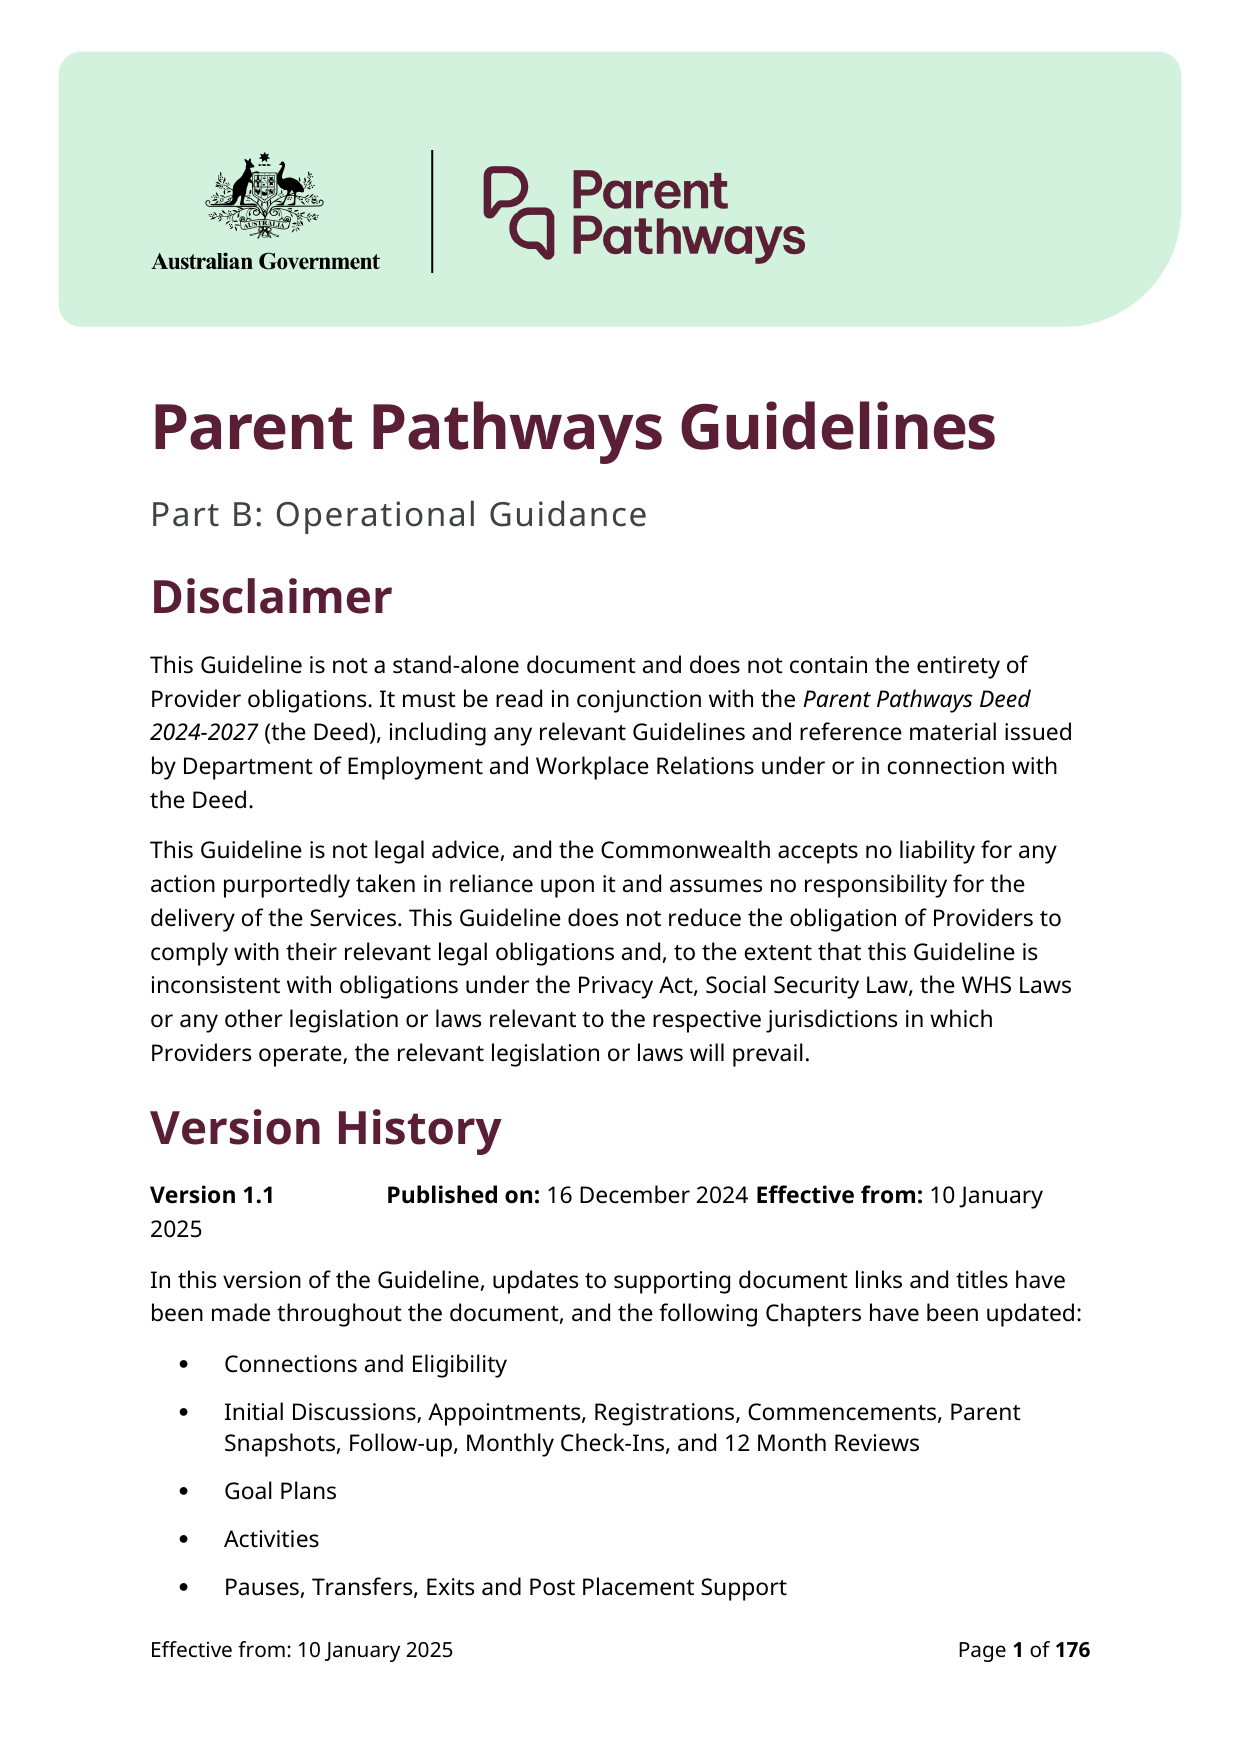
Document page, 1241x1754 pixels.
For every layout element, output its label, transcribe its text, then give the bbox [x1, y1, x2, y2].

text In this version of the Guideline, updates to supporting document links and titles have been made throughout the document, and the following Chapters have been updated: [150, 1263, 1090, 1328]
text Activities [179, 1523, 1090, 1554]
text This Guideline is not a stand-alone document and does not contain the entirety of Provider obligations. It must be read in conjunction with the Parent Pathways Deed 2024-2027 (the Deed), including any relevant Guidelines and reference material issued by Department of Employment and Workplace Relations under or in connection with the Deed. [150, 649, 1090, 815]
subtitle Version History [150, 1095, 1090, 1158]
text This Guideline is not legal advice, and the Commonwealth accepts no liability for any action purportedly taken in reliance upon it and assumes no responsibility for the delivery of the Services. This Guideline does not reduce the obligation of Providers to comply with their relevant legal obligations and, to the extent that this Guideline is inconsistent with obligations under the Privacy Act, Social Security Law, the WHS Laws or any other legislation or laws relevant to the respective jurisdictions in which Providers operate, the relevant legislation or laws will prevail. [150, 834, 1090, 1068]
title Parent Pathways Guidelines [150, 237, 1090, 467]
text Initial Discussions, Appointments, Registrations, Commencements, Parent Snapshots, Follow-up, Monthly Check-Ins, and 12 Month Reviews [179, 1396, 1090, 1458]
subtitle Disclaimer [150, 565, 1090, 627]
text Pauses, Transfers, Exits and Post Placement Support [179, 1571, 1090, 1602]
text Connections and Eligibility [179, 1348, 1090, 1379]
picture [0, 0, 1240, 327]
text Goal Plans [179, 1475, 1090, 1506]
subtitle Part B: Operational Guidance [150, 491, 1090, 536]
text Version 1.1 Published on: 16 December 2024 Effective from: 10 January 2025 [150, 1179, 1090, 1244]
